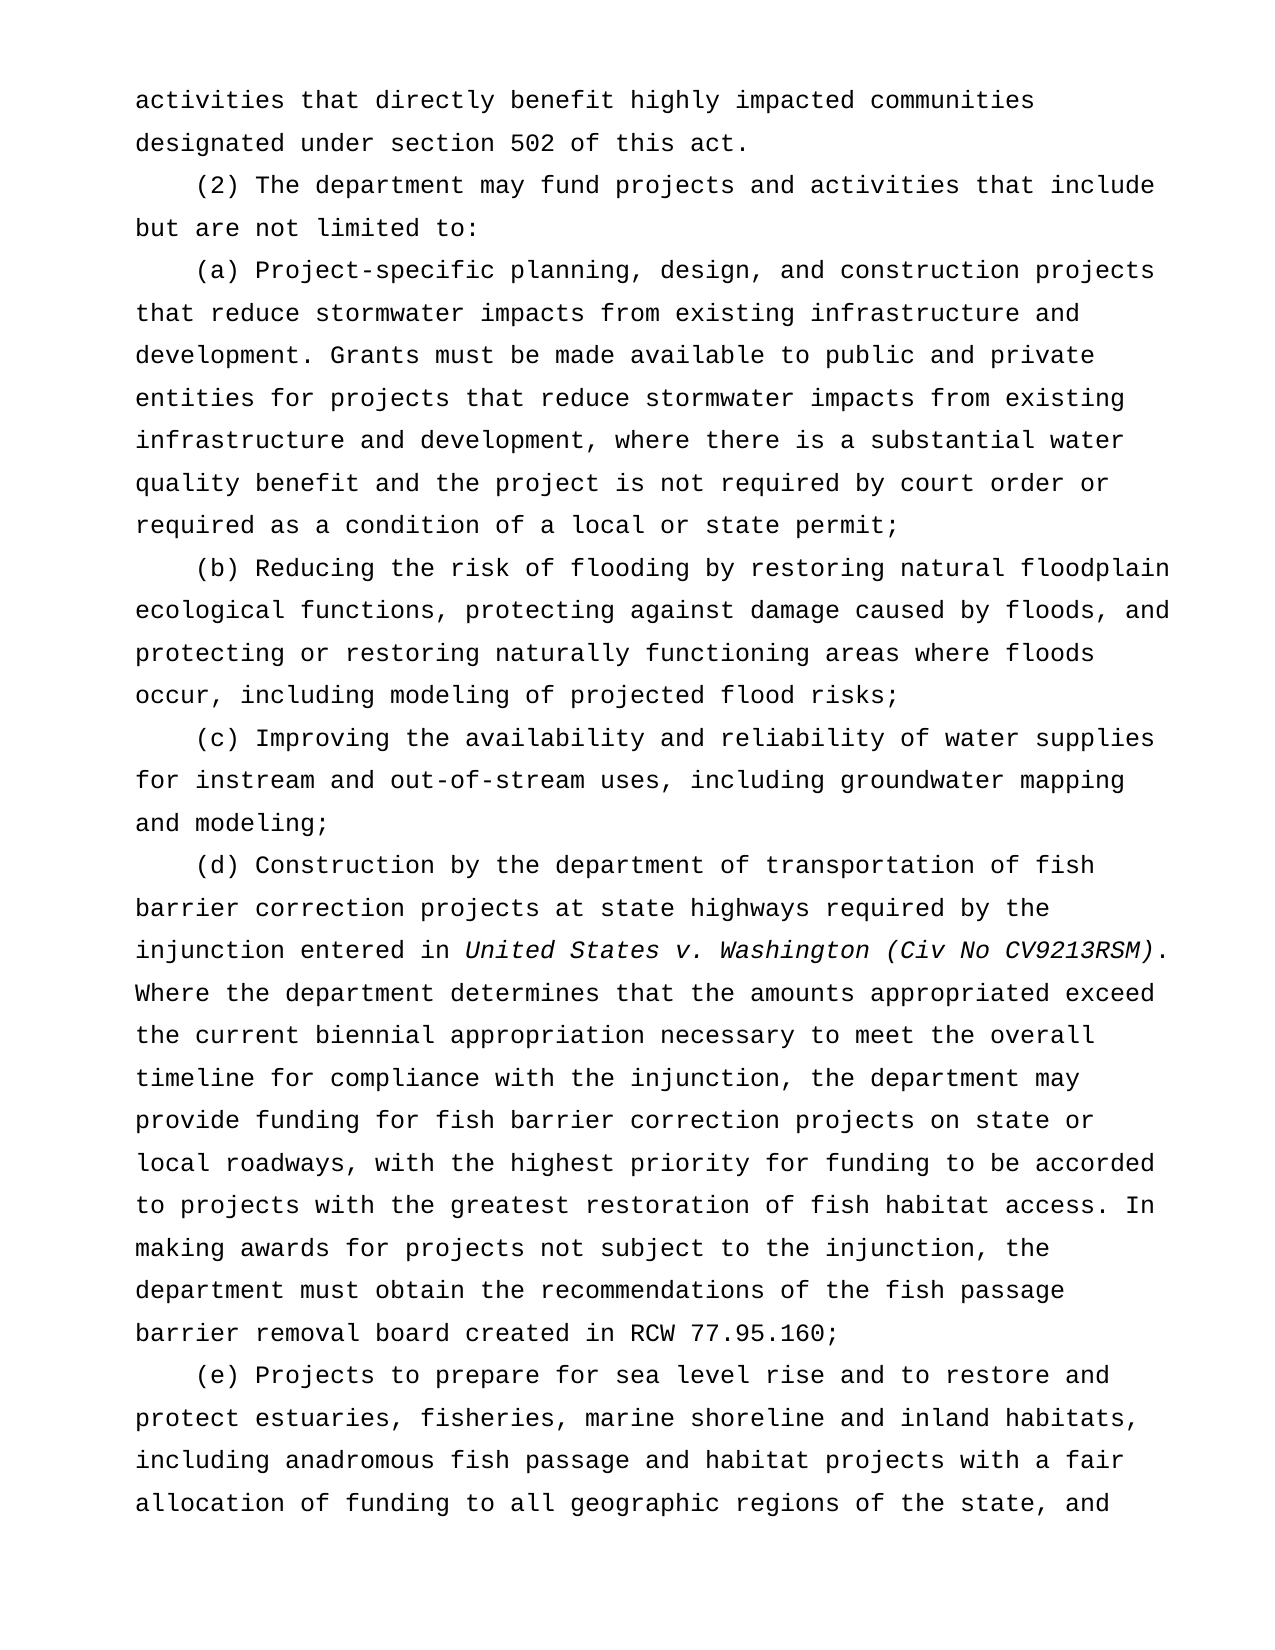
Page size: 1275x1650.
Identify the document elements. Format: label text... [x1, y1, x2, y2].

text (2) The department may fund projects and activities that include but are not limited to: [135, 160, 1170, 245]
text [135, 1350, 1170, 1520]
text (d) Construction by the department of transportation of fish barrier correction projects at state highways required by the injunction entered in United States v. Washington (Civ No CV9213RSM). Where the department determines that the amounts appropriated exceed the current biennial appropriation necessary to meet the overall timeline for compliance with the injunction, the department may provide funding for fish barrier correction projects on state or local roadways, with the highest priority for funding to be accorded to projects with the greatest restoration of fish habitat access. In making awards for projects not subject to the injunction, the department must obtain the recommendations of the fish passage barrier removal board created in RCW 77.95.160; [135, 840, 1170, 1350]
text (b) Reducing the risk of flooding by restoring natural floodplain ecological functions, protecting against damage caused by floods, and protecting or restoring naturally functioning areas where floods occur, including modeling of projected flood risks; [135, 542, 1170, 712]
text (a) Project-specific planning, design, and construction projects that reduce stormwater impacts from existing infrastructure and development. Grants must be made available to public and private entities for projects that reduce stormwater impacts from existing infrastructure and development, where there is a substantial water quality benefit and the project is not required by court order or required as a condition of a local or state permit; [135, 245, 1170, 542]
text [135, 75, 1170, 160]
text (c) Improving the availability and reliability of water supplies for instream and out-of-stream uses, including groundwater mapping and modeling; [135, 712, 1170, 840]
